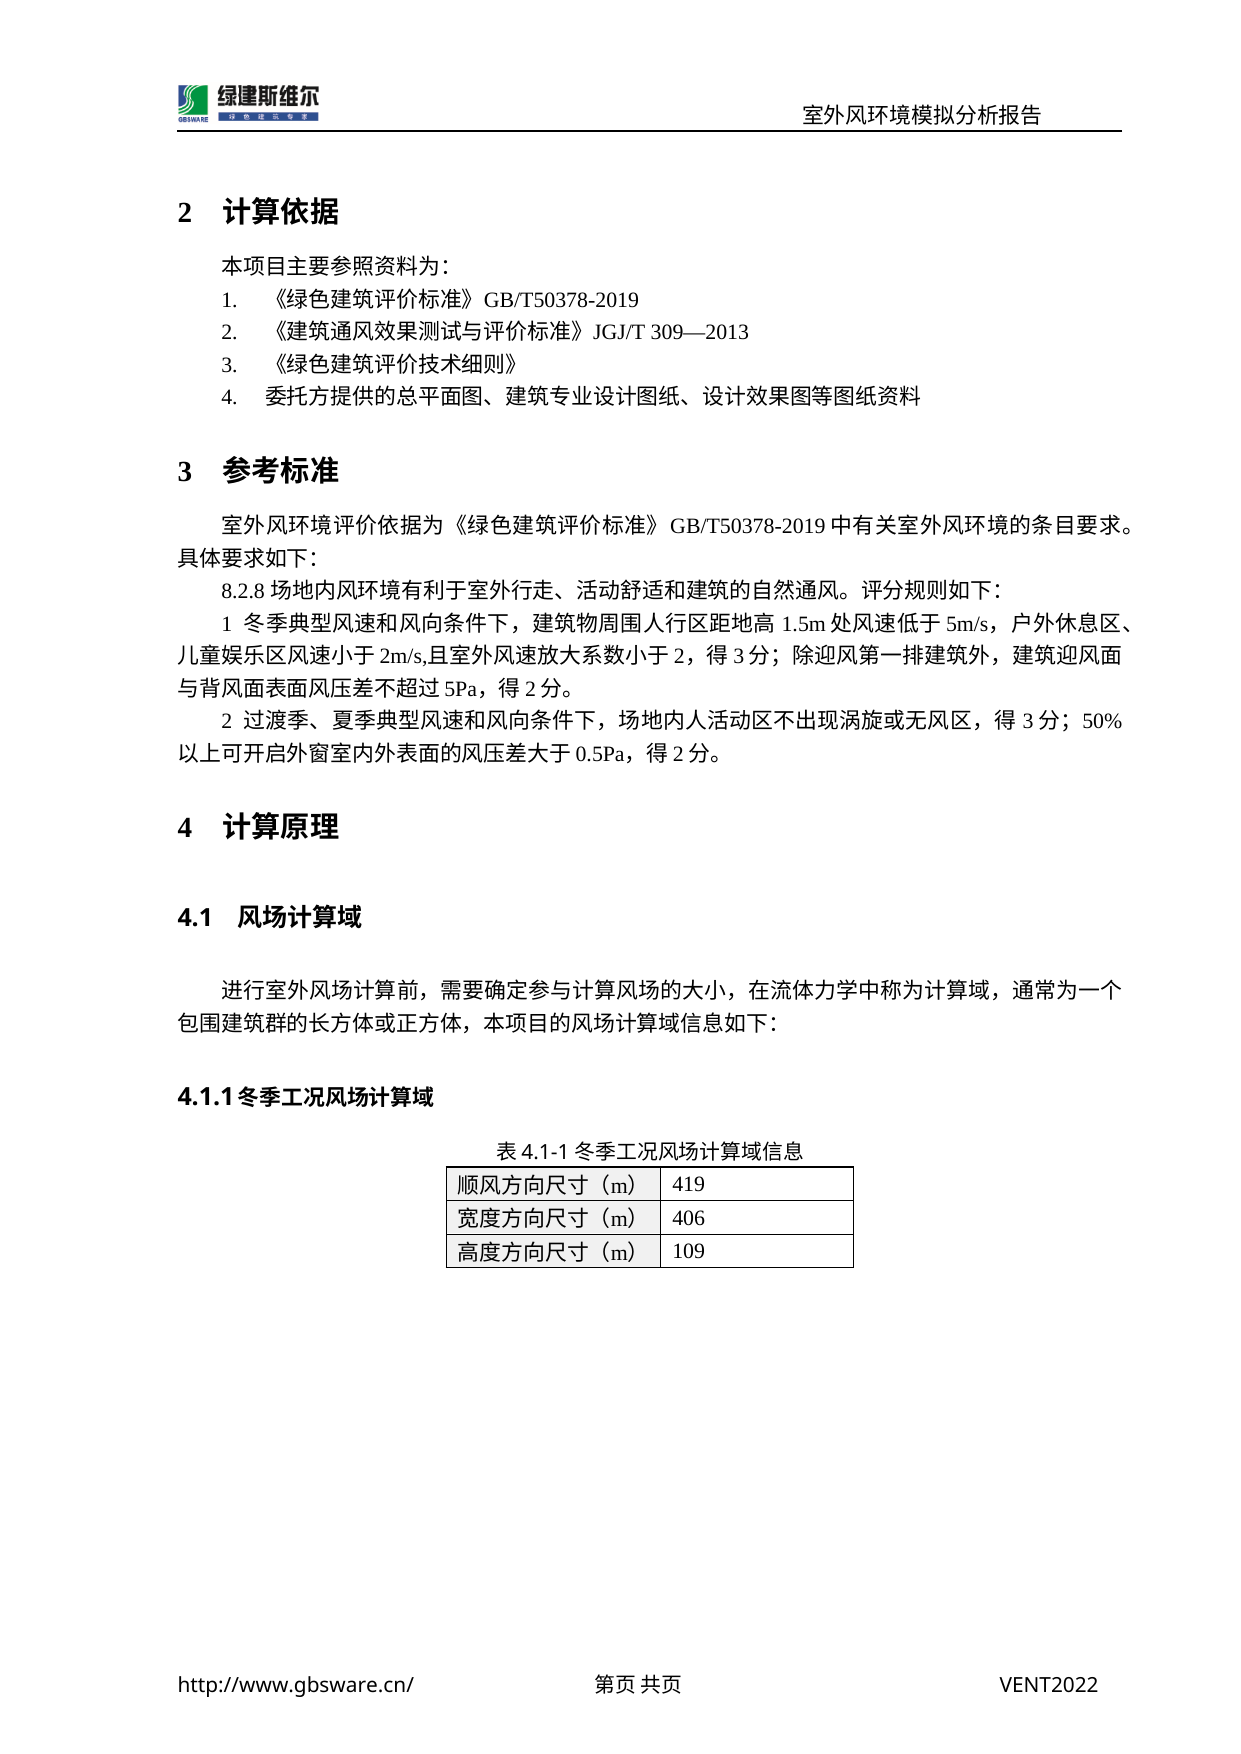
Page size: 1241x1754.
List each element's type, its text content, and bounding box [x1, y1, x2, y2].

table_header 419 [661, 1168, 853, 1200]
subtitle 参考标准 [177, 436, 1122, 501]
picture [177, 82, 320, 124]
text 1 冬季典型风速和风向条件下，建筑物周围人行区距地高1.5m处风速低于5m/s，户外休息区、儿童娱乐区风速小于2m/s,且室外风速放大系数小于2，得3分；除迎风第一排建筑外，建筑迎风面与背风面表面风压差不超过5Pa，得2分。 [177, 605, 1122, 703]
list 《建筑通风效果测试与评价标准》JGJ/T 309—2013 [221, 314, 1122, 346]
text 本项目主要参照资料为： [177, 249, 1122, 281]
table_cell 109 [661, 1235, 853, 1267]
table_cell 406 [661, 1201, 853, 1233]
text 8.2.8 场地内风环境有利于室外行走、活动舒适和建筑的自然通风。评分规则如下： [177, 573, 1122, 605]
list 委托方提供的总平面图、建筑专业设计图纸、设计效果图等图纸资料 [221, 379, 1122, 411]
subtitle 冬季工况风场计算域 [177, 1063, 1122, 1128]
subtitle 计算依据 [177, 178, 1122, 243]
list 《绿色建筑评价技术细则》 [221, 346, 1122, 379]
text 进行室外风场计算前，需要确定参与计算风场的大小，在流体力学中称为计算域，通常为一个包围建筑群的长方体或正方体，本项目的风场计算域信息如下： [177, 973, 1122, 1038]
subtitle 计算原理 [177, 793, 1122, 858]
text 室外风环境评价依据为《绿色建筑评价标准》GB/T50378-2019中有关室外风环境的条目要求。具体要求如下： [177, 508, 1122, 573]
table_cell 宽度方向尺寸（m） [447, 1201, 660, 1233]
list 《绿色建筑评价标准》GB/T50378-2019 [221, 281, 1122, 314]
text 表 4.1-1 冬季工况风场计算域信息 [177, 1134, 1122, 1166]
subtitle 风场计算域 [177, 883, 1122, 948]
table_cell 高度方向尺寸（m） [447, 1235, 660, 1267]
table_header 顺风方向尺寸（m） [447, 1168, 660, 1200]
text 2 过渡季、夏季典型风速和风向条件下，场地内人活动区不出现涡旋或无风区，得3分；50%以上可开启外窗室内外表面的风压差大于0.5Pa，得2分。 [177, 703, 1122, 768]
